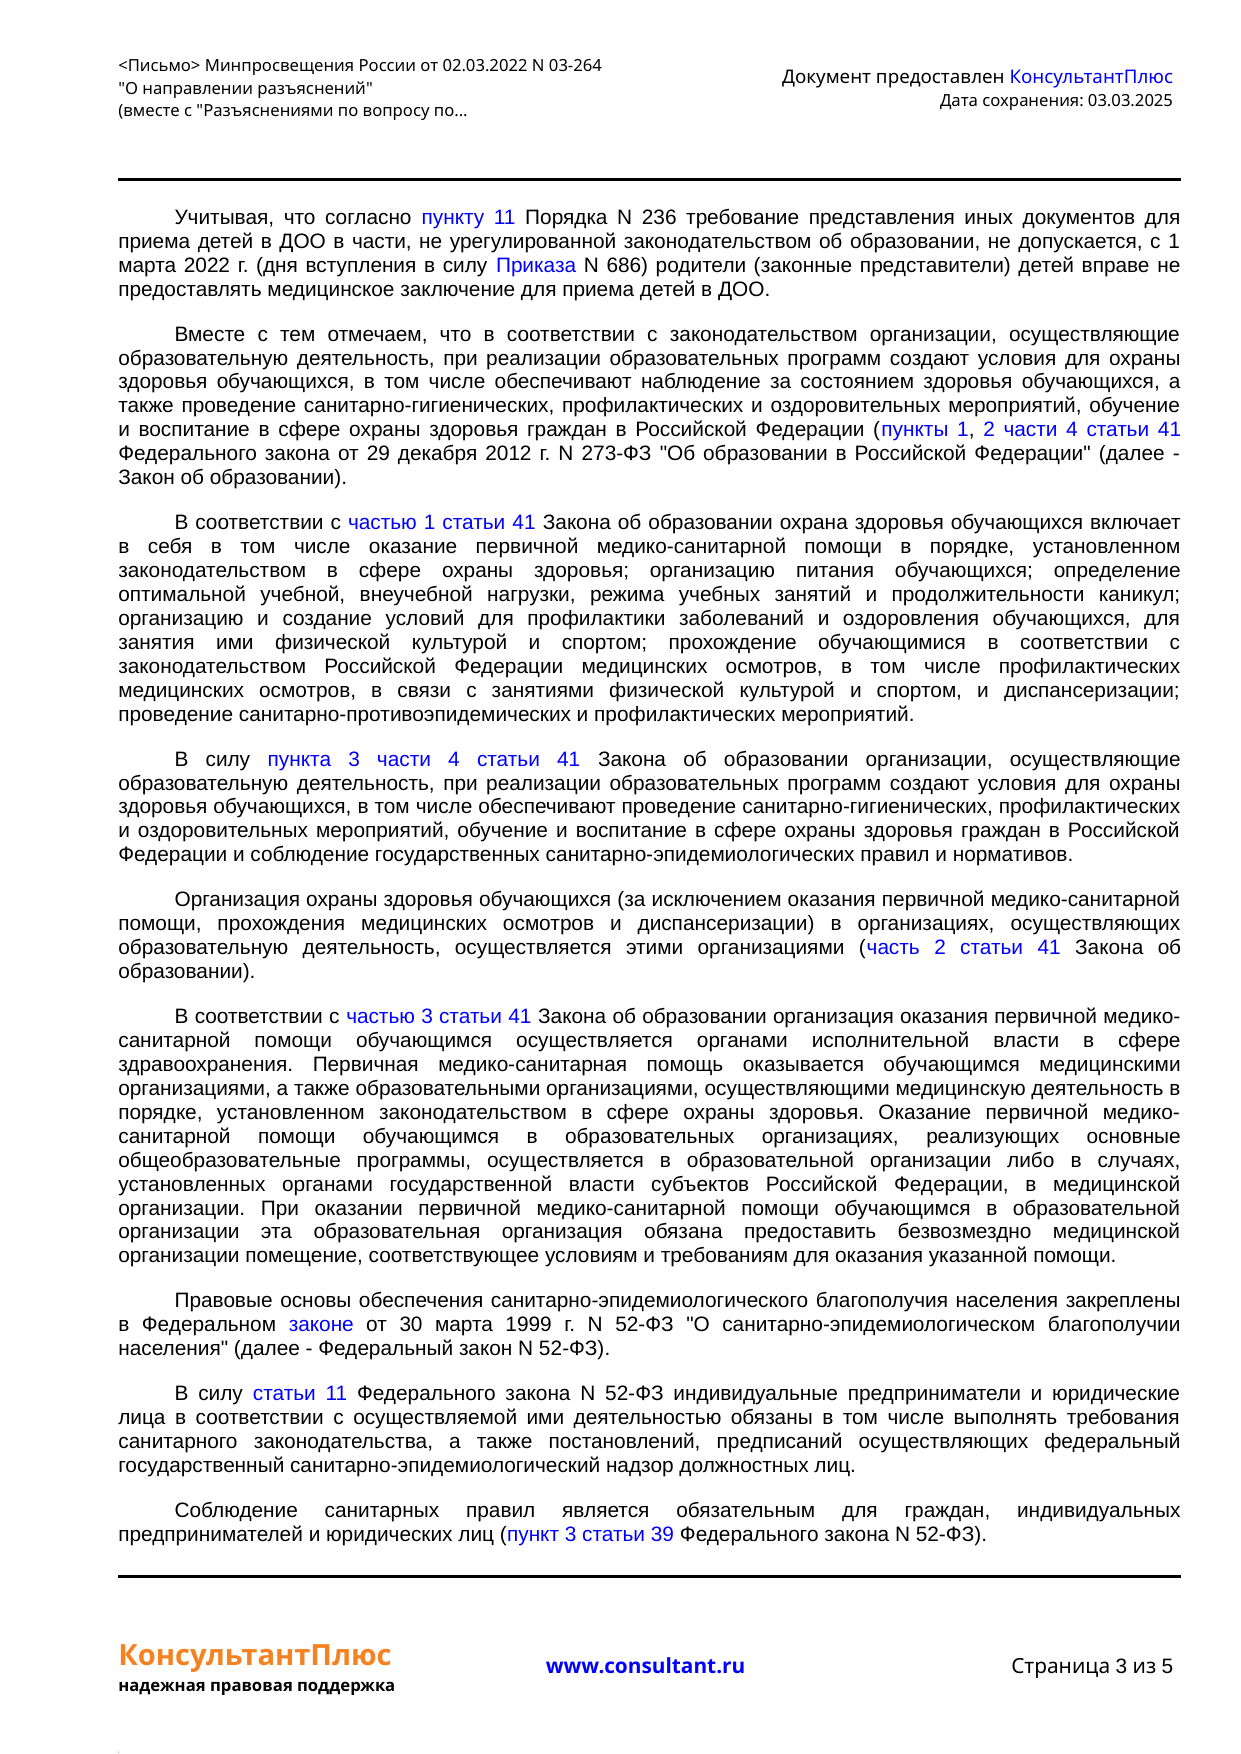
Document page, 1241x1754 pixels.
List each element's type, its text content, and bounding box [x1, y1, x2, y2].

text Организация охраны здоровья обучающихся (за исключением оказания первичной медико-санитарной помощи, прохождения медицинских осмотров и диспансеризации) в организациях, осуществляющих образовательную деятельность, осуществляется этими организациями (часть 2 статьи 41 Закона об образовании). [118, 887, 1181, 983]
text В силу статьи 11 Федерального закона N 52-ФЗ индивидуальные предприниматели и юридические лица в соответствии с осуществляемой ими деятельностью обязаны в том числе выполнять требования санитарного законодательства, а также постановлений, предписаний осуществляющих федеральный государственный санитарно-эпидемиологический надзор должностных лиц. [118, 1381, 1181, 1477]
text В соответствии с частью 3 статьи 41 Закона об образовании организация оказания первичной медико-санитарной помощи обучающимся осуществляется органами исполнительной власти в сфере здравоохранения. Первичная медико-санитарная помощь оказывается обучающимся медицинскими организациями, а также образовательными организациями, осуществляющими медицинскую деятельность в порядке, установленном законодательством в сфере охраны здоровья. Оказание первичной медико-санитарной помощи обучающимся в образовательных организациях, реализующих основные общеобразовательные программы, осуществляется в образовательной организации либо в случаях, установленных органами государственной власти субъектов Российской Федерации, в медицинской организации. При оказании первичной медико-санитарной помощи обучающимся в образовательной организации эта образовательная организация обязана предоставить безвозмездно медицинской организации помещение, соответствующее условиям и требованиям для оказания указанной помощи. [118, 1004, 1181, 1267]
text Правовые основы обеспечения санитарно-эпидемиологического благополучия населения закреплены в Федеральном законе от 30 марта 1999 г. N 52-ФЗ "О санитарно-эпидемиологическом благополучии населения" (далее - Федеральный закон N 52-ФЗ). [118, 1288, 1181, 1360]
text В соответствии с частью 1 статьи 41 Закона об образовании охрана здоровья обучающихся включает в себя в том числе оказание первичной медико-санитарной помощи в порядке, установленном законодательством в сфере охраны здоровья; организацию питания обучающихся; определение оптимальной учебной, внеучебной нагрузки, режима учебных занятий и продолжительности каникул; организацию и создание условий для профилактики заболеваний и оздоровления обучающихся, для занятия ими физической культурой и спортом; прохождение обучающимися в соответствии с законодательством Российской Федерации медицинских осмотров, в том числе профилактических медицинских осмотров, в связи с занятиями физической культурой и спортом, и диспансеризации; проведение санитарно-противоэпидемических и профилактических мероприятий. [118, 510, 1181, 726]
text В силу пункта 3 части 4 статьи 41 Закона об образовании организации, осуществляющие образовательную деятельность, при реализации образовательных программ создают условия для охраны здоровья обучающихся, в том числе обеспечивают проведение санитарно-гигиенических, профилактических и оздоровительных мероприятий, обучение и воспитание в сфере охраны здоровья граждан в Российской Федерации и соблюдение государственных санитарно-эпидемиологических правил и нормативов. [118, 746, 1181, 866]
text Вместе с тем отмечаем, что в соответствии с законодательством организации, осуществляющие образовательную деятельность, при реализации образовательных программ создают условия для охраны здоровья обучающихся, в том числе обеспечивают наблюдение за состоянием здоровья обучающихся, а также проведение санитарно-гигиенических, профилактических и оздоровительных мероприятий, обучение и воспитание в сфере охраны здоровья граждан в Российской Федерации (пункты 1, 2 части 4 статьи 41 Федерального закона от 29 декабря 2012 г. N 273-ФЗ "Об образовании в Российской Федерации" (далее - Закон об образовании). [118, 321, 1181, 489]
text Соблюдение санитарных правил является обязательным для граждан, индивидуальных предпринимателей и юридических лиц (пункт 3 статьи 39 Федерального закона N 52-ФЗ). [118, 1497, 1181, 1545]
text Учитывая, что согласно пункту 11 Порядка N 236 требование представления иных документов для приема детей в ДОО в части, не урегулированной законодательством об образовании, не допускается, с 1 марта 2022 г. (дня вступления в силу Приказа N 686) родители (законные представители) детей вправе не предоставлять медицинское заключение для приема детей в ДОО. [118, 205, 1181, 301]
